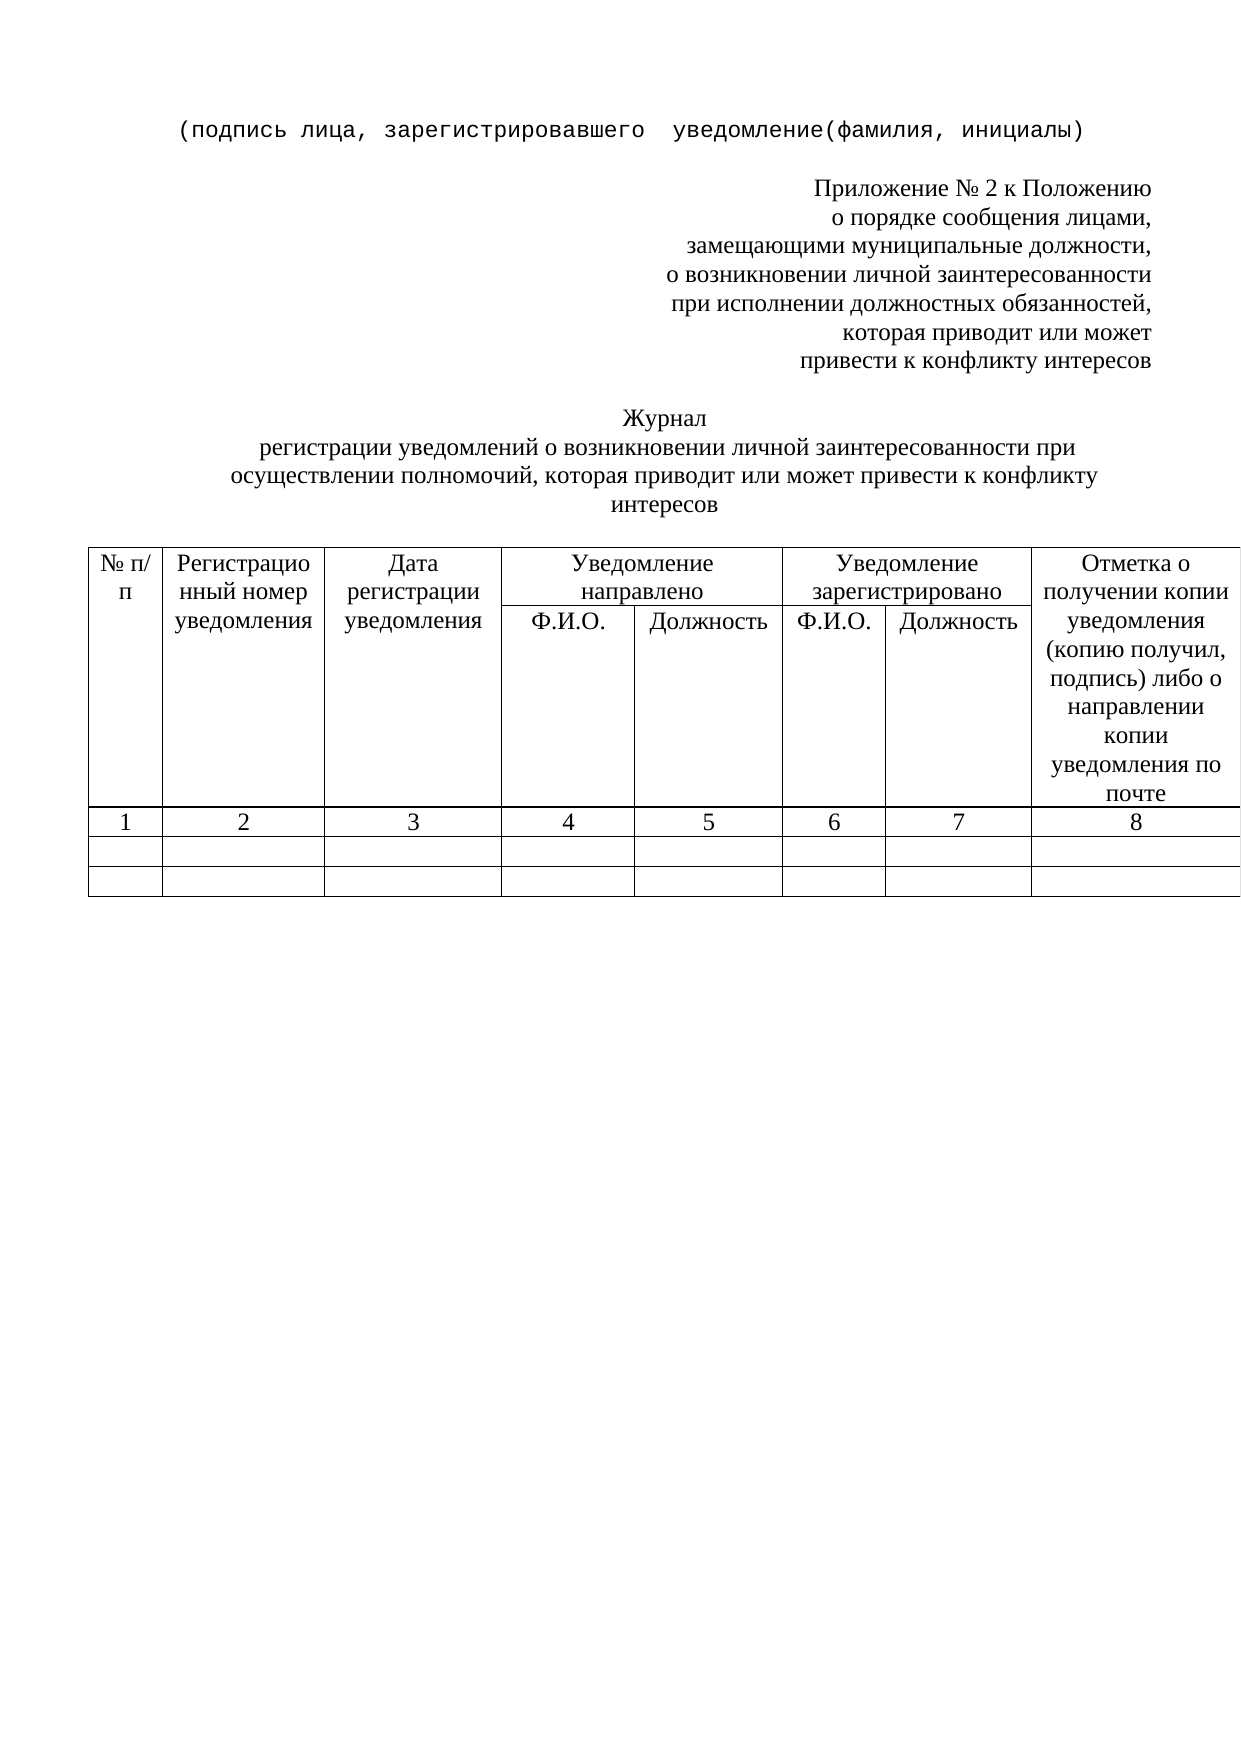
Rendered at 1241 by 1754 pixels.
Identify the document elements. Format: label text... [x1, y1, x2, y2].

table_cell [886, 867, 1031, 896]
table_header Уведомление направлено [502, 548, 782, 605]
table_cell [163, 837, 324, 866]
text Приложение № 2 к Положению [177, 173, 1152, 202]
text привести к конфликту интересов [177, 345, 1152, 374]
table_cell Должность [886, 606, 1031, 806]
table_header Регистрационный номер уведомления [163, 548, 324, 806]
table_cell 4 [502, 808, 634, 836]
table_cell [163, 867, 324, 896]
table_cell 1 [89, 808, 162, 836]
table_cell Должность [635, 606, 782, 806]
text при исполнении должностных обязанностей, [177, 288, 1152, 317]
table_cell Ф.И.О. [502, 606, 634, 806]
table_cell 6 [783, 808, 885, 836]
table_header № п/п [89, 548, 162, 806]
table_cell 8 [1032, 808, 1240, 836]
table_cell [89, 867, 162, 896]
text о возникновении личной заинтересованности [177, 259, 1152, 288]
table_cell 5 [635, 808, 782, 836]
table_header Уведомление зарегистрировано [783, 548, 1031, 605]
table_header Дата регистрации уведомления [325, 548, 501, 806]
table_cell [89, 837, 162, 866]
table_header Отметка о получении копии уведомления (копию получил, подпись) либо о направлении копии уведомления по почте [1032, 548, 1240, 806]
table_cell [1032, 867, 1240, 896]
table_cell [635, 867, 782, 896]
table_cell [886, 837, 1031, 866]
text Журнал регистрации уведомлений о возникновении личной заинтересованности при осуществлении полномочий, которая приводит или может привести к конфликту интересов [177, 403, 1152, 518]
table_cell [783, 867, 885, 896]
table_cell [635, 837, 782, 866]
table_cell Ф.И.О. [783, 606, 885, 806]
table_cell [1032, 837, 1240, 866]
table_cell [783, 837, 885, 866]
table_cell [502, 837, 634, 866]
text замещающими муниципальные должности, [177, 230, 1152, 259]
table_cell 7 [886, 808, 1031, 836]
text о порядке сообщения лицами, [177, 202, 1152, 230]
text (подпись лица, зарегистрировавшего уведомление(фамилия, инициалы) [177, 118, 1152, 144]
text которая приводит или может [177, 317, 1152, 345]
table_cell 2 [163, 808, 324, 836]
table_cell 3 [325, 808, 501, 836]
table_cell [502, 867, 634, 896]
table_cell [325, 867, 501, 896]
table_cell [325, 837, 501, 866]
